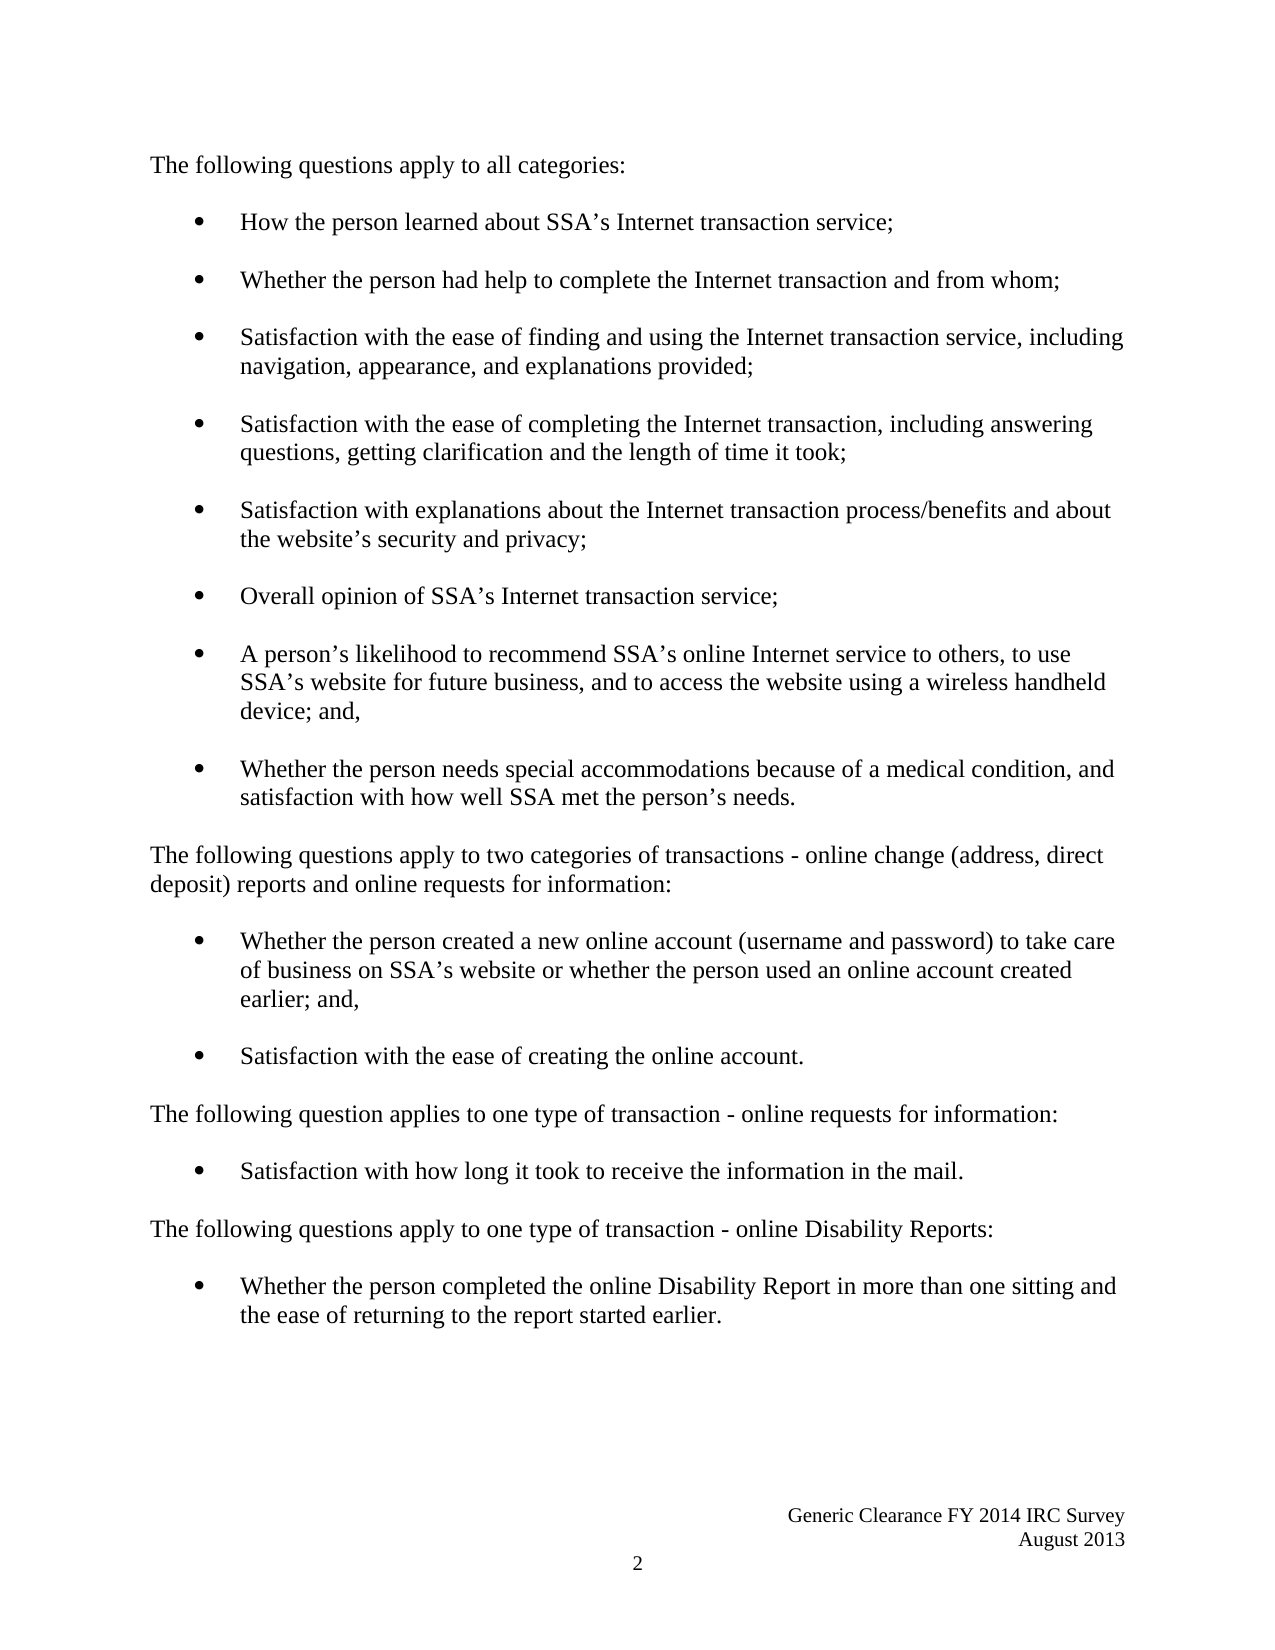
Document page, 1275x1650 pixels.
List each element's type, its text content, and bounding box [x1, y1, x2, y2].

list How the person learned about SSA’s Internet transaction service; [195, 207, 1125, 236]
list A person’s likelihood to recommend SSA’s online Internet service to others, to use SSA’s website for future business, and to access the website using a wireless handheld device; and, [195, 639, 1125, 725]
list Satisfaction with the ease of completing the Internet transaction, including answering questions, getting clarification and the length of time it took; [195, 409, 1125, 466]
text The following questions apply to all categories: [150, 150, 1125, 179]
list Whether the person completed the online Disability Report in more than one sitting and the ease of returning to the report started earlier. [195, 1271, 1125, 1329]
text The following question applies to one type of transaction - online requests for information: [150, 1099, 1125, 1127]
list Whether the person created a new online account (username and password) to take care of business on SSA’s website or whether the person used an online account created earlier; and, [195, 926, 1125, 1012]
text The following questions apply to one type of transaction - online Disability Reports: [150, 1214, 1125, 1242]
list Satisfaction with explanations about the Internet transaction process/benefits and about the website’s security and privacy; [195, 495, 1125, 552]
list Satisfaction with the ease of creating the online account. [195, 1041, 1125, 1070]
text The following questions apply to two categories of transactions - online change (address, direct deposit) reports and online requests for information: [150, 840, 1125, 897]
list Satisfaction with how long it took to receive the information in the mail. [195, 1156, 1125, 1185]
list Overall opinion of SSA’s Internet transaction service; [195, 581, 1125, 610]
list Satisfaction with the ease of finding and using the Internet transaction service, including navigation, appearance, and explanations provided; [195, 322, 1125, 380]
list Whether the person had help to complete the Internet transaction and from whom; [195, 265, 1125, 294]
list Whether the person needs special accommodations because of a medical condition, and satisfaction with how well SSA met the person’s needs. [195, 754, 1125, 811]
